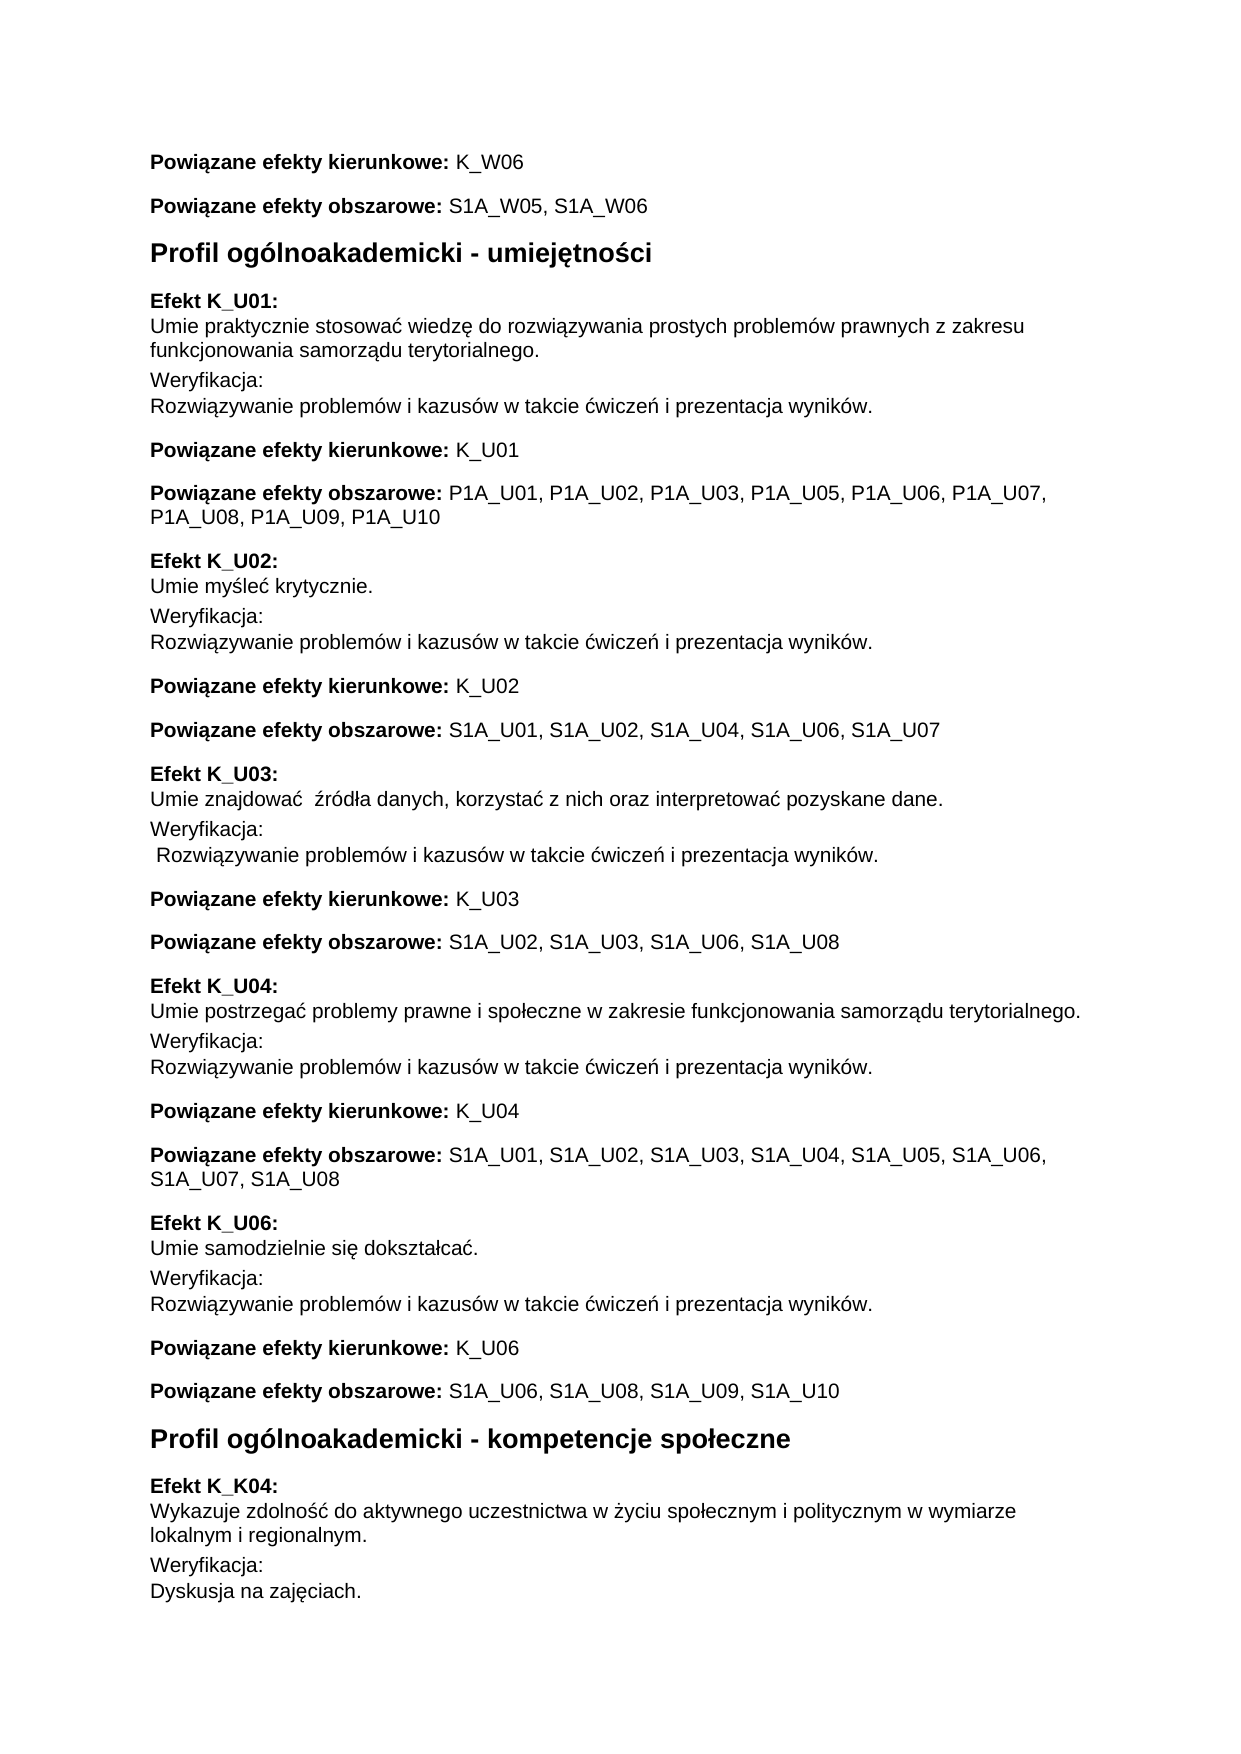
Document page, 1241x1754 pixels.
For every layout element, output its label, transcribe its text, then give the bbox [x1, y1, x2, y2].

text Weryfikacja: [150, 1553, 1090, 1577]
text Efekt K_K04: [150, 1474, 1090, 1498]
text Efekt K_U04: [150, 974, 1090, 998]
text Powiązane efekty kierunkowe: K_U04 [150, 1099, 1090, 1123]
text Efekt K_U02: [150, 549, 1090, 573]
text Umie praktycznie stosować wiedzę do rozwiązywania prostych problemów prawnych z zakresu funkcjonowania samorządu terytorialnego. [150, 313, 1090, 361]
text Umie znajdować źródła danych, korzystać z nich oraz interpretować pozyskane dane. [150, 786, 1090, 810]
text Efekt K_U06: [150, 1210, 1090, 1234]
text Powiązane efekty obszarowe: S1A_W05, S1A_W06 [150, 194, 1090, 218]
text Rozwiązywanie problemów i kazusów w takcie ćwiczeń i prezentacja wyników. [150, 1292, 1090, 1316]
text Rozwiązywanie problemów i kazusów w takcie ćwiczeń i prezentacja wyników. [150, 630, 1090, 654]
subtitle Profil ogólnoakademicki - kompetencje społeczne [150, 1423, 1090, 1454]
text Weryfikacja: [150, 368, 1090, 392]
text Powiązane efekty obszarowe: S1A_U01, S1A_U02, S1A_U03, S1A_U04, S1A_U05, S1A_U06, S1A_U07, S1A_U08 [150, 1143, 1090, 1191]
text Powiązane efekty obszarowe: P1A_U01, P1A_U02, P1A_U03, P1A_U05, P1A_U06, P1A_U07, P1A_U08, P1A_U09, P1A_U10 [150, 481, 1090, 529]
text Powiązane efekty kierunkowe: K_W06 [150, 150, 1090, 174]
text Rozwiązywanie problemów i kazusów w takcie ćwiczeń i prezentacja wyników. [150, 843, 1090, 867]
text Rozwiązywanie problemów i kazusów w takcie ćwiczeń i prezentacja wyników. [150, 1055, 1090, 1079]
text Umie postrzegać problemy prawne i społeczne w zakresie funkcjonowania samorządu terytorialnego. [150, 999, 1090, 1023]
text Powiązane efekty kierunkowe: K_U02 [150, 674, 1090, 698]
text Powiązane efekty obszarowe: S1A_U02, S1A_U03, S1A_U06, S1A_U08 [150, 930, 1090, 954]
text Powiązane efekty kierunkowe: K_U01 [150, 437, 1090, 461]
text Powiązane efekty kierunkowe: K_U06 [150, 1335, 1090, 1359]
text Powiązane efekty kierunkowe: K_U03 [150, 886, 1090, 910]
subtitle Profil ogólnoakademicki - umiejętności [150, 237, 1090, 269]
text Powiązane efekty obszarowe: S1A_U01, S1A_U02, S1A_U04, S1A_U06, S1A_U07 [150, 718, 1090, 742]
text Rozwiązywanie problemów i kazusów w takcie ćwiczeń i prezentacja wyników. [150, 394, 1090, 418]
text Weryfikacja: [150, 817, 1090, 841]
text Weryfikacja: [150, 1266, 1090, 1289]
text Powiązane efekty obszarowe: S1A_U06, S1A_U08, S1A_U09, S1A_U10 [150, 1379, 1090, 1403]
text Dyskusja na zajęciach. [150, 1579, 1090, 1603]
text Weryfikacja: [150, 1029, 1090, 1053]
text Weryfikacja: [150, 604, 1090, 628]
text Umie samodzielnie się dokształcać. [150, 1235, 1090, 1259]
text Umie myśleć krytycznie. [150, 574, 1090, 598]
text Efekt K_U03: [150, 761, 1090, 785]
text Efekt K_U01: [150, 288, 1090, 312]
text Wykazuje zdolność do aktywnego uczestnictwa w życiu społecznym i politycznym w wymiarze lokalnym i regionalnym. [150, 1499, 1090, 1547]
